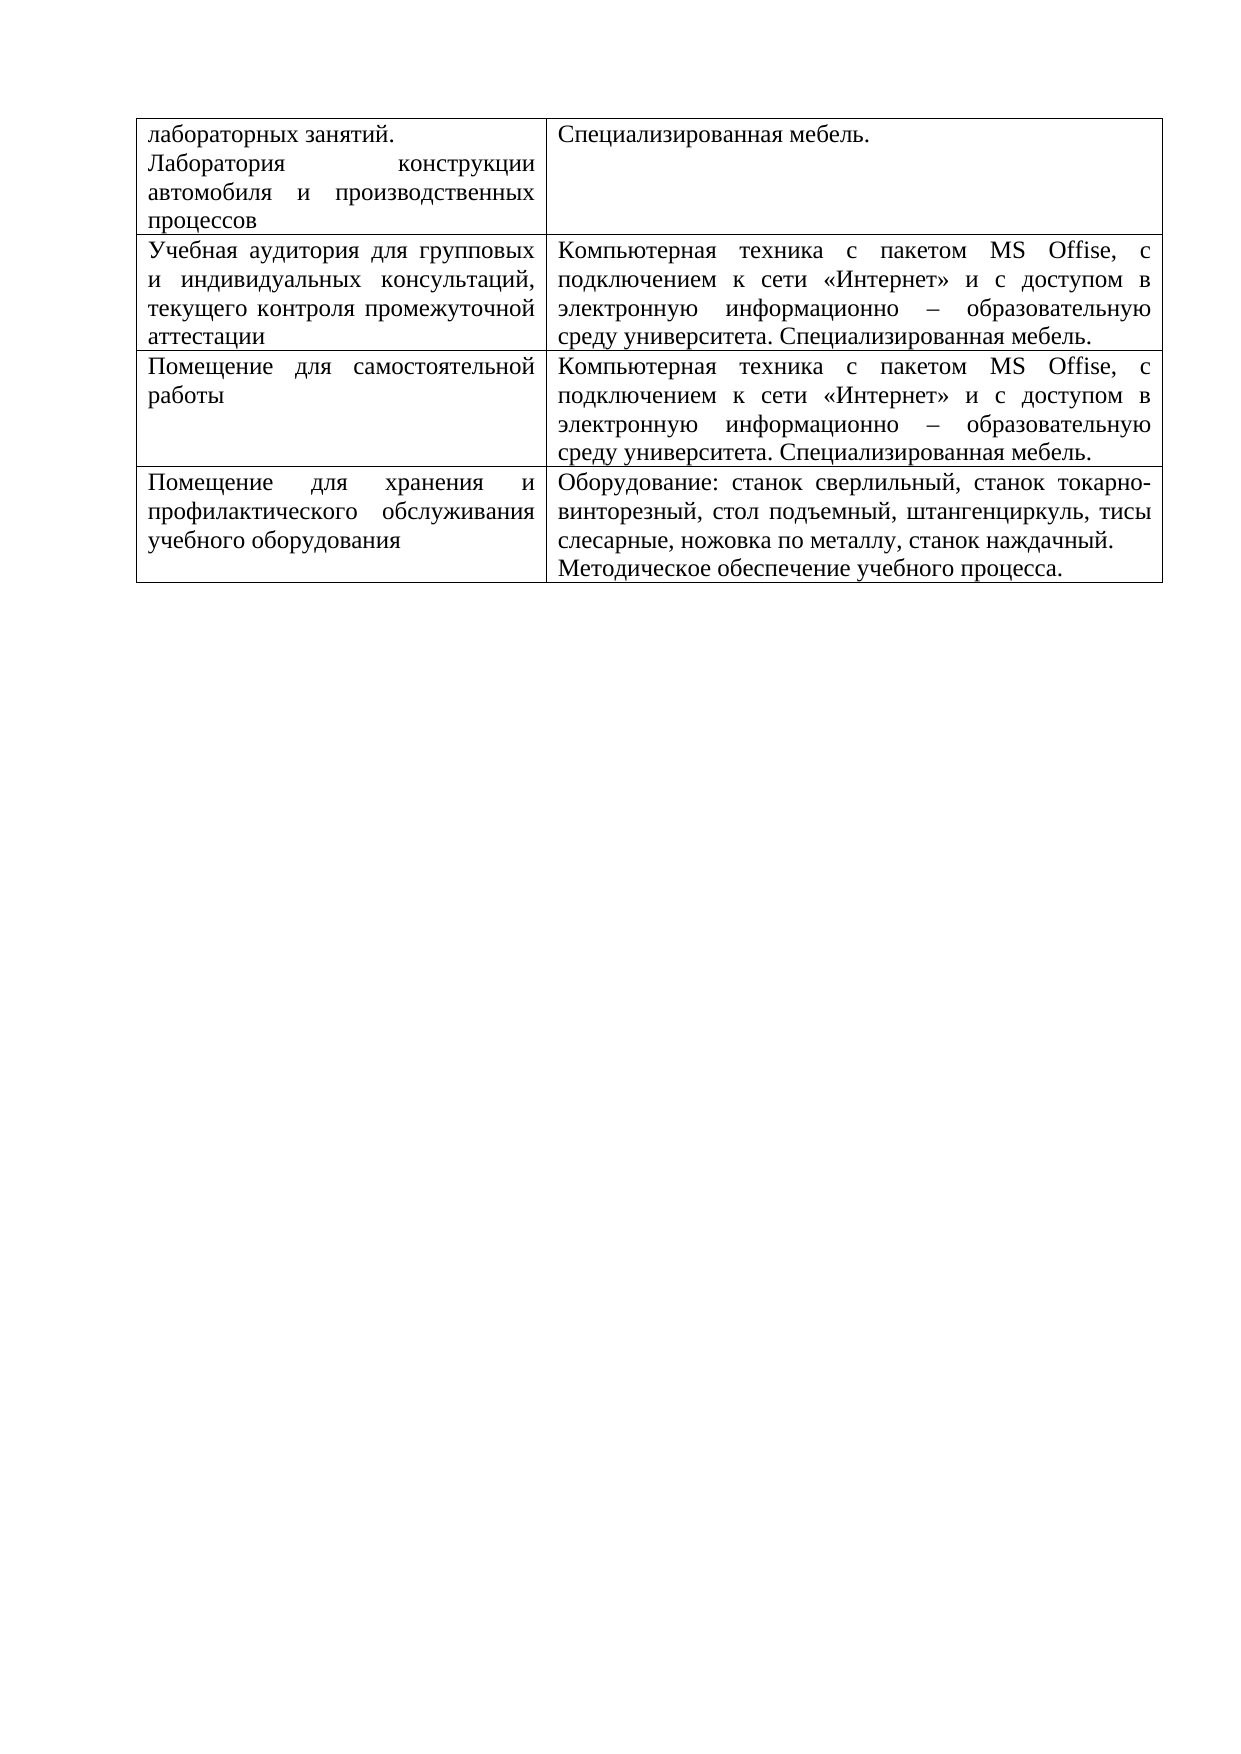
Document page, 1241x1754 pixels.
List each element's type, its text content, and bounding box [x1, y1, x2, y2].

table_cell Учебная аудитория для групповых и индивидуальных консультаций, текущего контроля промежуточной аттестации [137, 235, 546, 350]
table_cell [137, 119, 546, 234]
table_cell Помещение для хранения и профилактического обслуживания учебного оборудования [137, 467, 546, 582]
table_cell Компьютерная техника с пакетом MS Offise, с подключением к сети «Интернет» и с доступом в электронную информационно – образовательную среду университета. Специализированная мебель. [547, 235, 1162, 350]
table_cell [547, 119, 1162, 234]
table_cell Компьютерная техника с пакетом MS Offise, с подключением к сети «Интернет» и с доступом в электронную информационно – образовательную среду университета. Специализированная мебель. [547, 351, 1162, 466]
table_cell Оборудование: станок сверлильный, станок токарно-винторезный, стол подъемный, штангенциркуль, тисы слесарные, ножовка по металлу, станок наждачный. Методическое обеспечение учебного процесса. [547, 467, 1162, 582]
table_cell Помещение для самостоятельной работы [137, 351, 546, 466]
